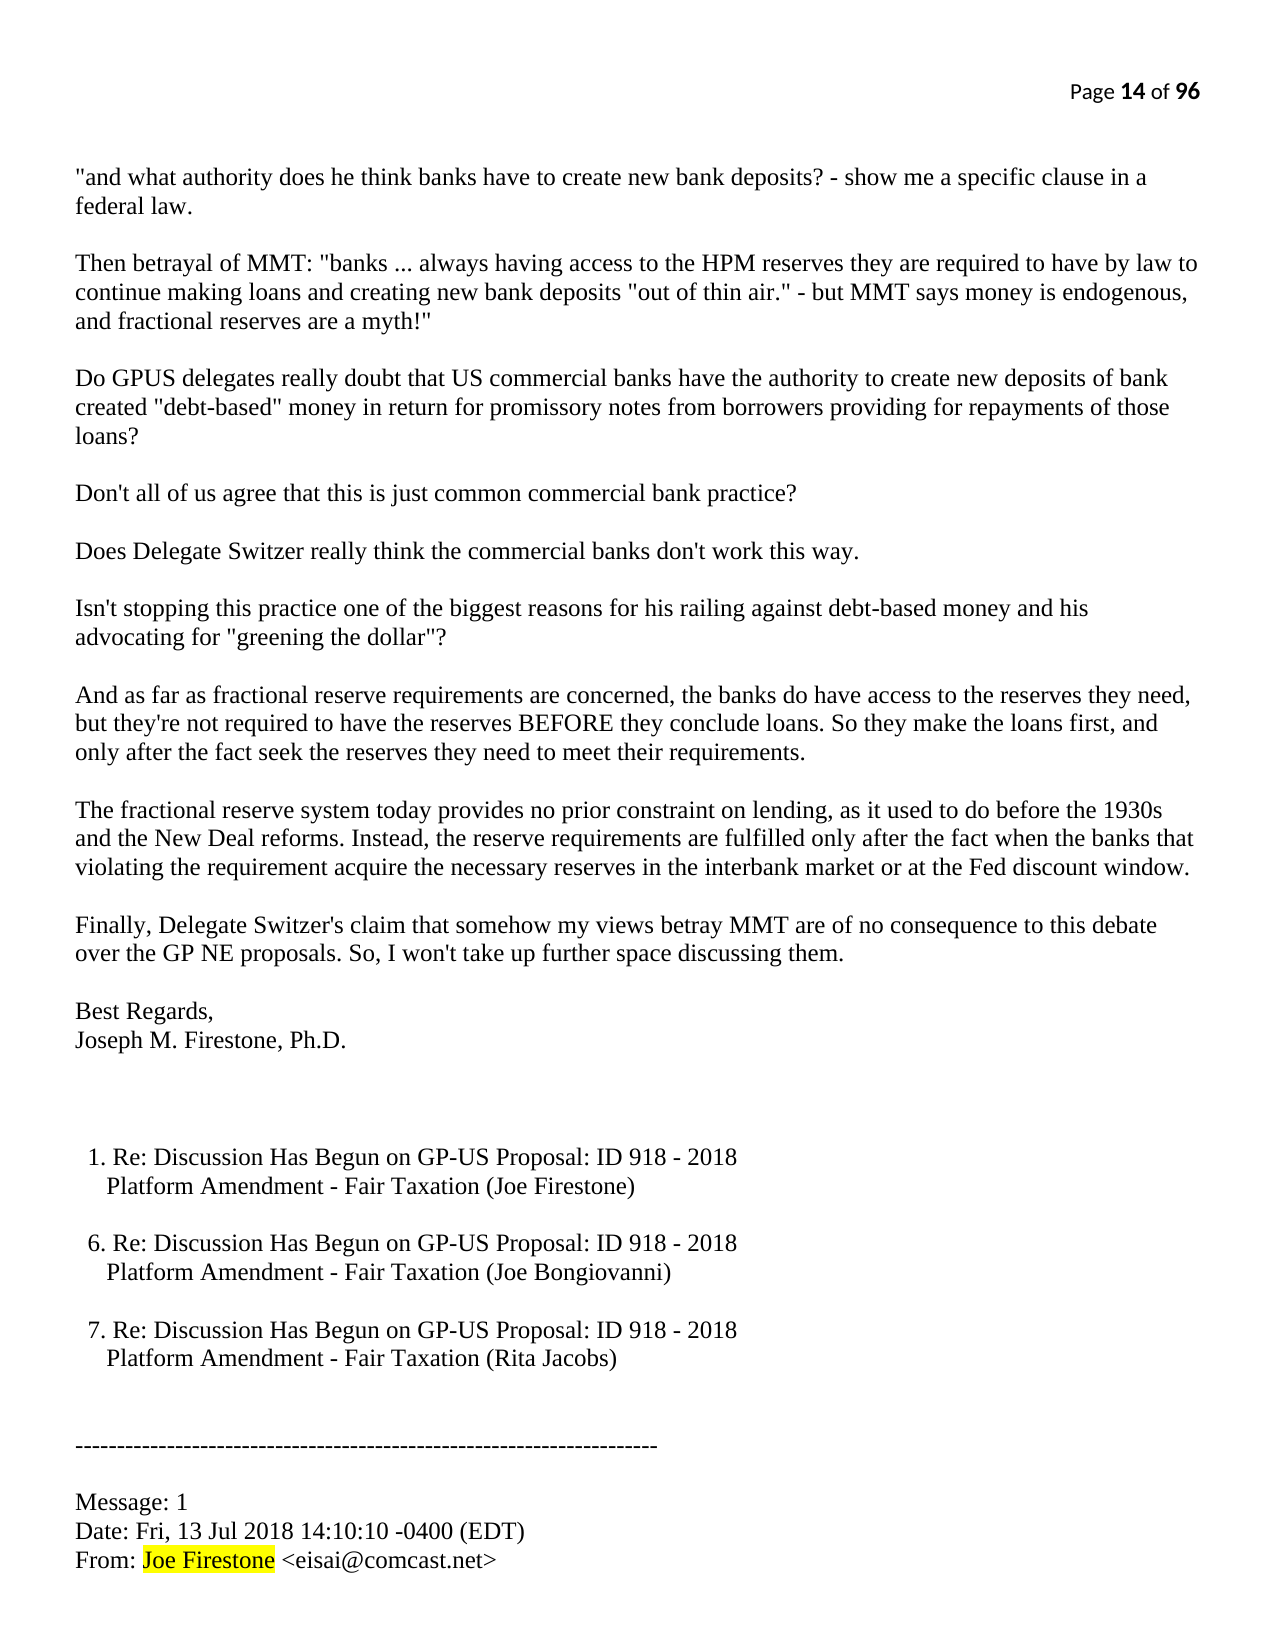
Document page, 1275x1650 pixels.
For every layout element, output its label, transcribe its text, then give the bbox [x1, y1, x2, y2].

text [75, 1171, 1200, 1573]
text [75, 133, 1200, 1053]
text 1. Re: Discussion Has Begun on GP-US Proposal: ID 918 - 2018 [75, 1142, 1200, 1171]
